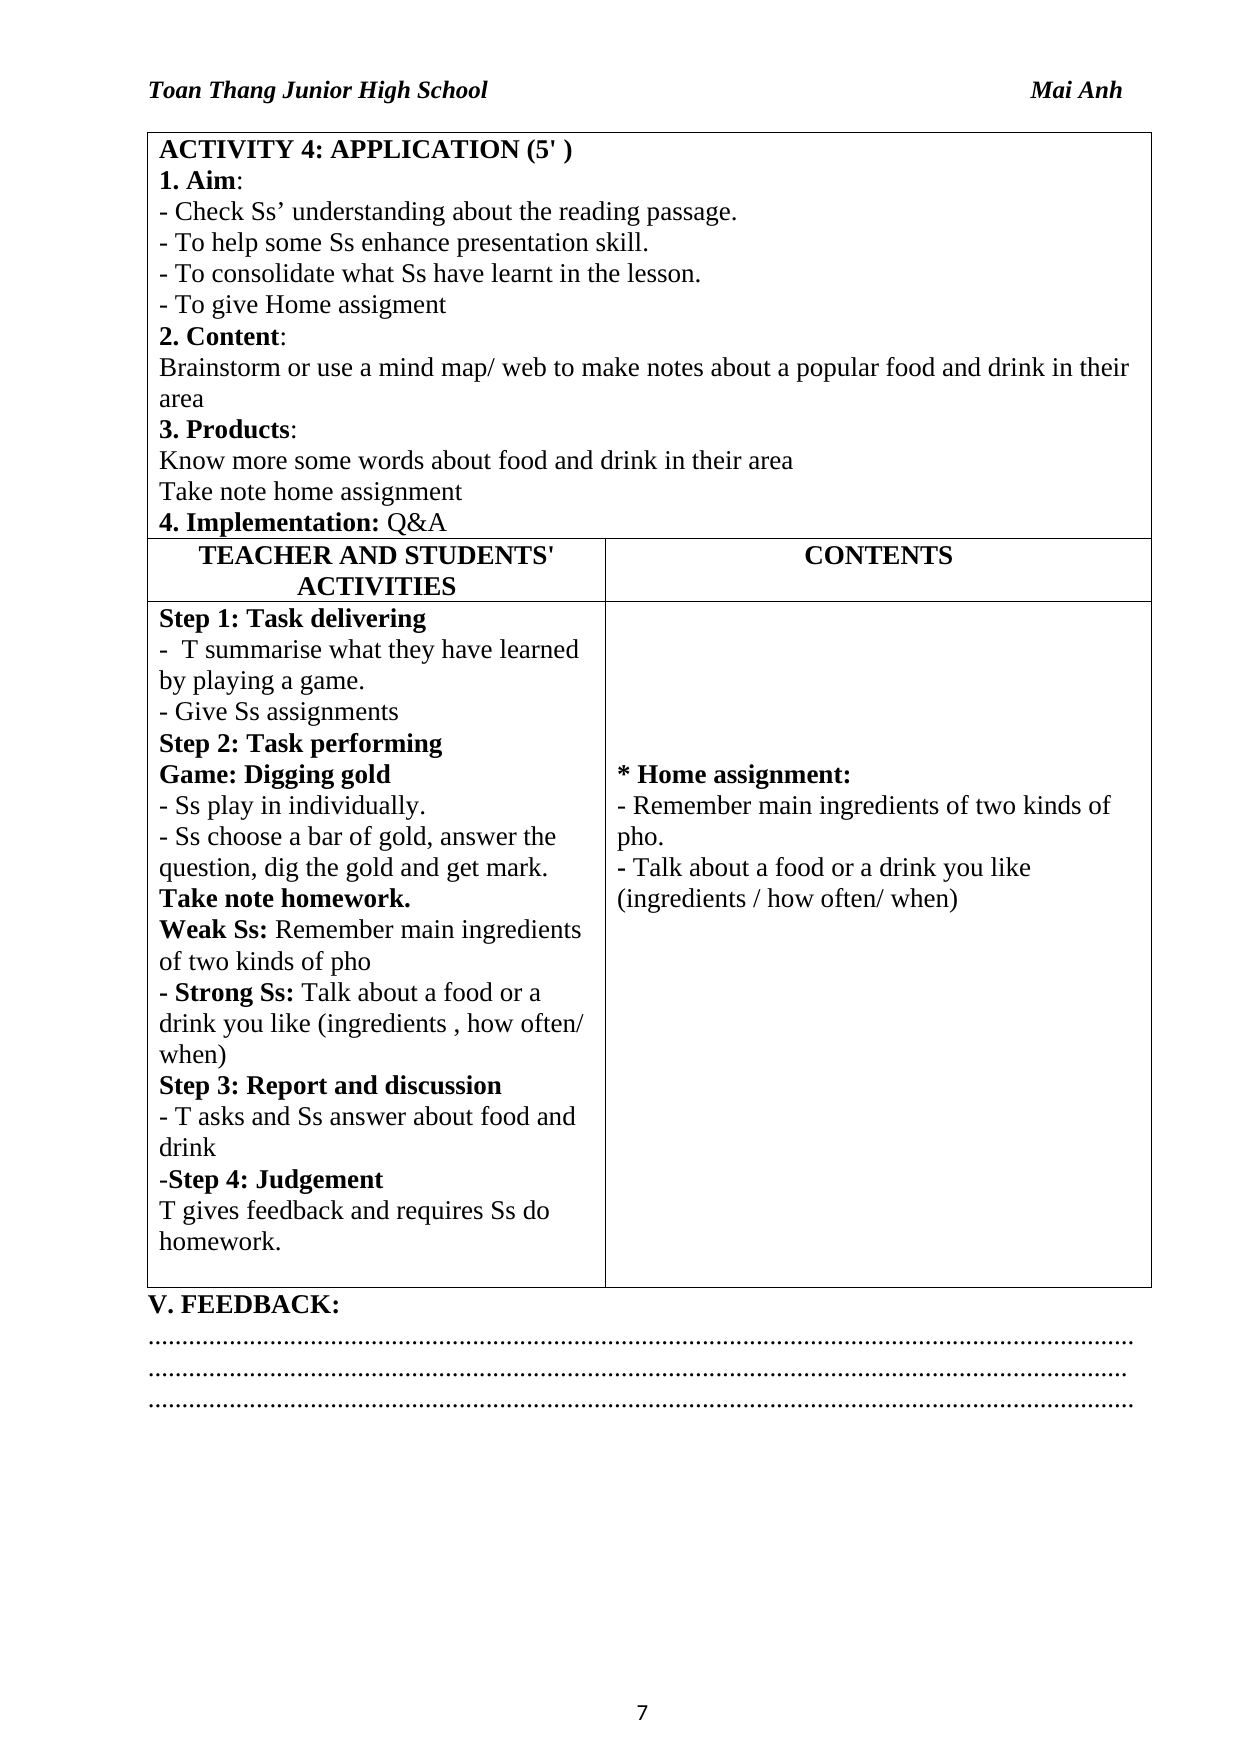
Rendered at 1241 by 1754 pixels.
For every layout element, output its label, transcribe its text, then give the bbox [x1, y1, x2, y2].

table_cell TEACHER AND STUDENTS' ACTIVITIES [148, 539, 605, 601]
text V. FEEDBACK: [148, 1288, 1137, 1319]
table_cell Step 1: Task delivering - T summarise what they have learned by playing a game. - Give Ss assignments Step 2: Task performing Game: Digging gold - Ss play in individually. - Ss choose a bar of gold, answer the question, dig the gold and get mark. Take note homework. Weak Ss: Remember main ingredients of two kinds of pho - Strong Ss: Talk about a food or a drink you like (ingredients , how often/ when) Step 3: Report and discussion - T asks and Ss answer about food and drink -Step 4: Judgement T gives feedback and requires Ss do homework. [148, 602, 605, 1287]
text ................................................................................................................................................. [148, 1351, 1137, 1382]
text .................................................................................................................................................. [148, 1382, 1137, 1413]
text .................................................................................................................................................. [148, 1319, 1137, 1351]
table_cell * Home assignment: - Remember main ingredients of two kinds of pho. - Talk about a food or a drink you like (ingredients / how often/ when) [606, 602, 1151, 1287]
table_cell CONTENTS [606, 539, 1151, 601]
table_cell ACTIVITY 4: APPLICATION (5' ) 1. Aim: - Check Ss’ understanding about the reading passage. - To help some Ss enhance presentation skill. - To consolidate what Ss have learnt in the lesson. - To give Home assigment 2. Content: Brainstorm or use a mind map/ web to make notes about a popular food and drink in their area 3. Products: Know more some words about food and drink in their area Take note home assignment 4. Implementation: Q&A [148, 133, 1151, 538]
